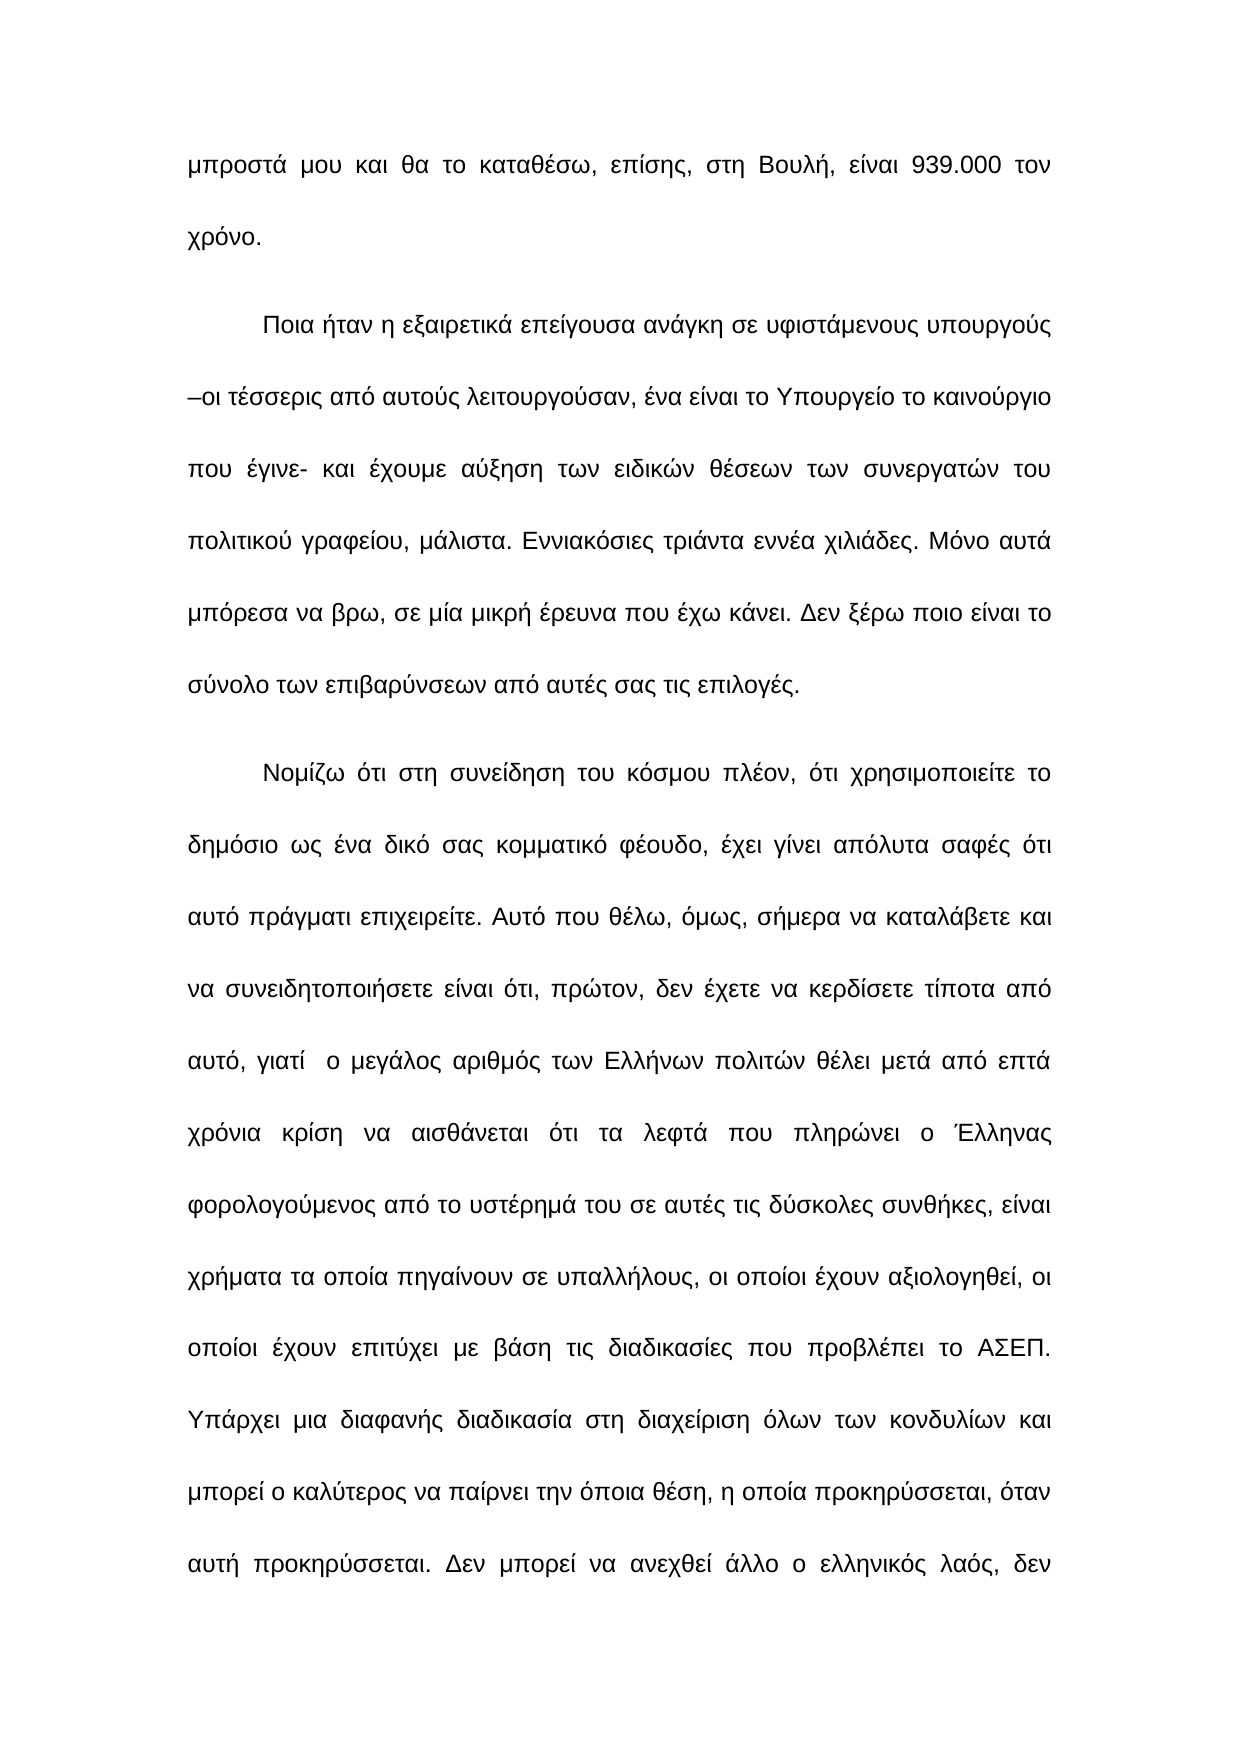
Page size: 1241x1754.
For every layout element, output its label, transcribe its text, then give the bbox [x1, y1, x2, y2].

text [187, 150, 1053, 251]
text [187, 758, 1053, 1578]
text Ποια ήταν η εξαιρετικά επείγουσα ανάγκη σε υφιστάμενους υπουργούς –οι τέσσερις από αυτούς λειτουργούσαν, ένα είναι το Υπουργείο το καινούργιο που έγινε- και έχουμε αύξηση των ειδικών θέσεων των συνεργατών του πολιτικού γραφείου, μάλιστα. Εννιακόσιες τριάντα εννέα χιλιάδες. Μόνο αυτά μπόρεσα να βρω, σε μία μικρή έρευνα που έχω κάνει. Δεν ξέρω ποιο είναι το σύνολο των επιβαρύνσεων από αυτές σας τις επιλογές. [187, 310, 1053, 698]
